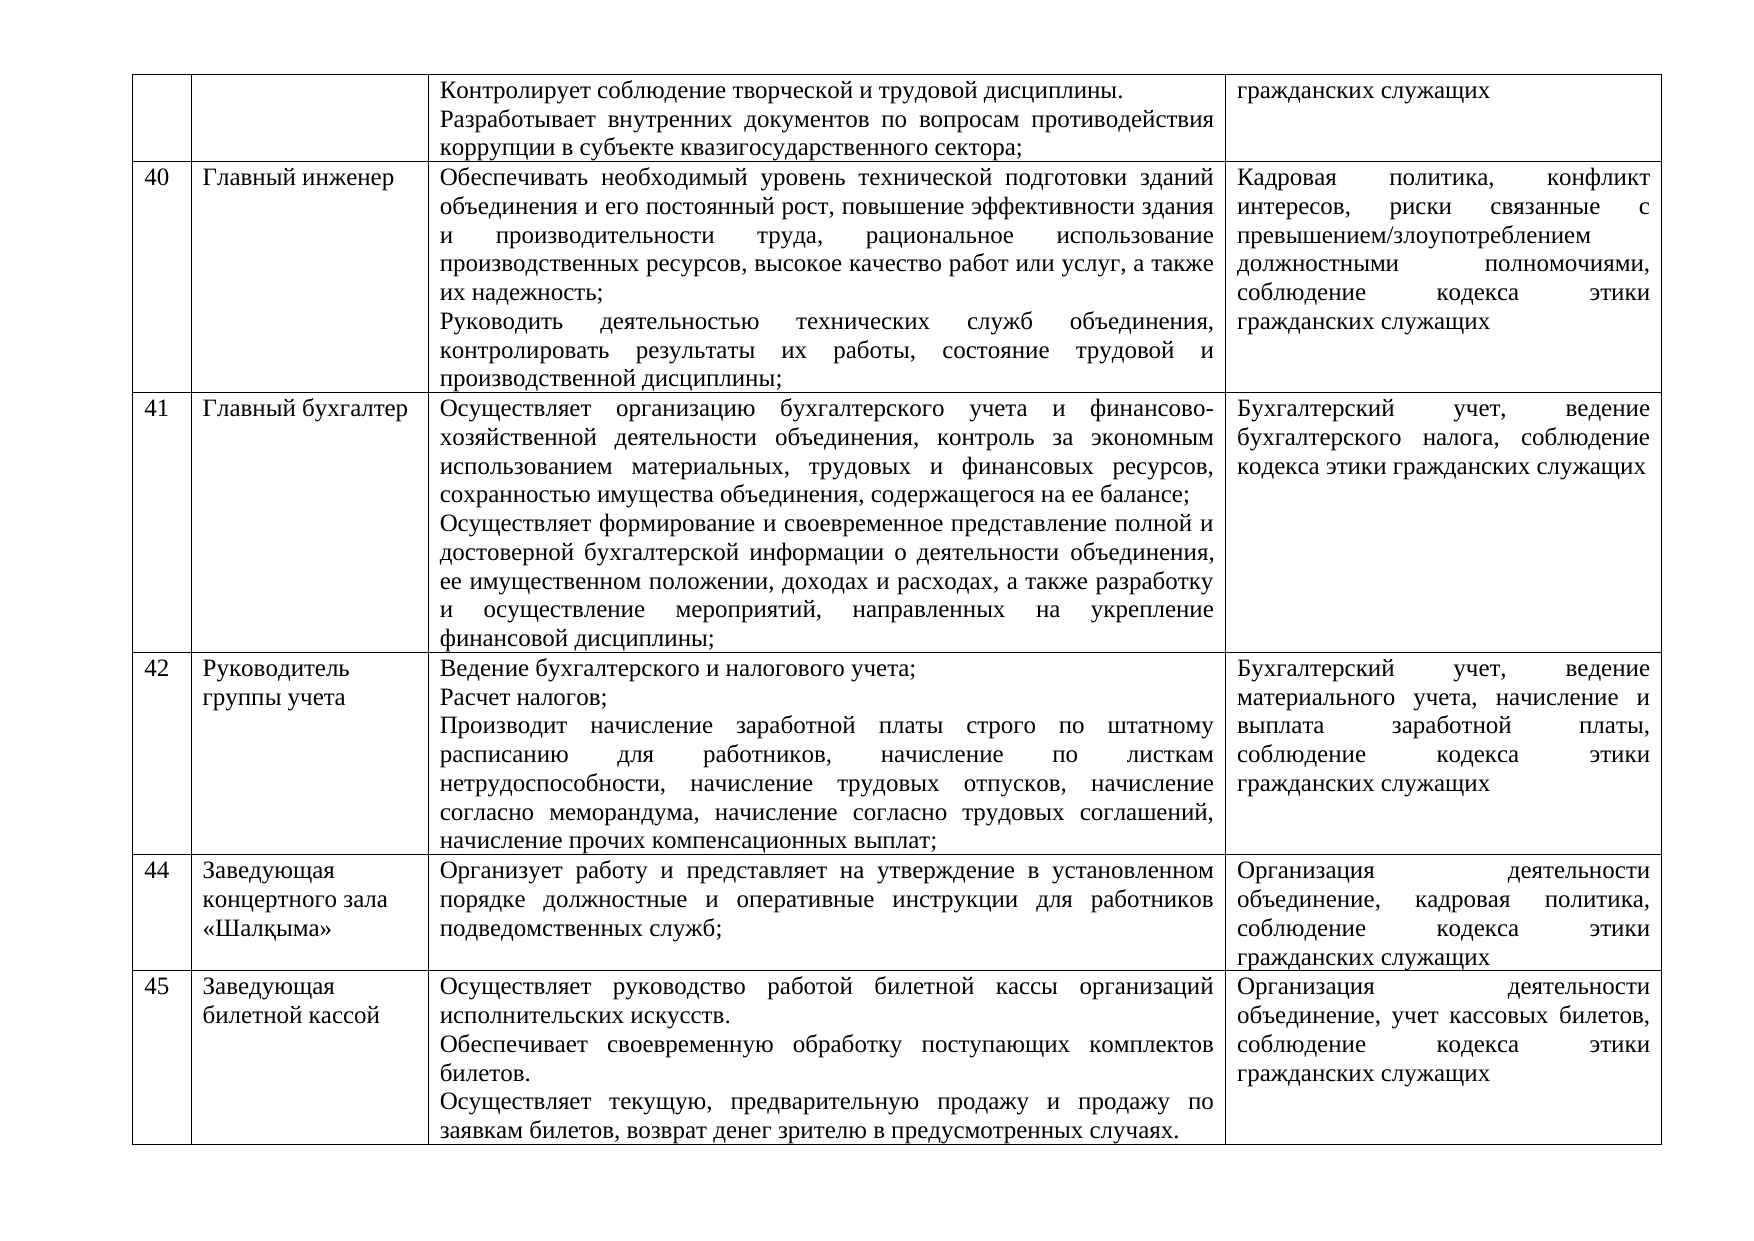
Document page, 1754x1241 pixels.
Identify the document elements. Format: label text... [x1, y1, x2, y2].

table_cell Бухгалтерский учет, ведение материального учета, начисление и выплата заработной платы, соблюдение кодекса этики гражданских служащих [1226, 653, 1661, 854]
table_cell Кадровая политика, конфликт интересов, риски связанные с превышением/злоупотреблением должностными полномочиями, соблюдение кодекса этики гражданских служащих [1226, 162, 1661, 392]
table_cell 44 [133, 855, 191, 970]
table_cell Осуществляет руководство работой билетной кассы организаций исполнительских искусств. Обеспечивает своевременную обработку поступающих комплектов билетов. Осуществляет текущую, предварительную продажу и продажу по заявкам билетов, возврат денег зрителю в предусмотренных случаях. [429, 971, 1225, 1144]
table_cell 41 [133, 393, 191, 652]
table_cell Организация деятельности объединение, учет кассовых билетов, соблюдение кодекса этики гражданских служащих [1226, 971, 1661, 1144]
table_cell Обеспечивать необходимый уровень технической подготовки зданий объединения и его постоянный рост, повышение эффективности здания и производительности труда, рациональное использование производственных ресурсов, высокое качество работ или услуг, а также их надежность; Руководить деятельностью технических служб объединения, контролировать результаты их работы, состояние трудовой и производственной дисциплины; [429, 162, 1225, 392]
table_cell Ведение бухгалтерского и налогового учета; Расчет налогов; Производит начисление заработной платы строго по штатному расписанию для работников, начисление по листкам нетрудоспособности, начисление трудовых отпусков, начисление согласно меморандума, начисление согласно трудовых соглашений, начисление прочих компенсационных выплат; [429, 653, 1225, 854]
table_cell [1226, 75, 1661, 161]
table_cell Осуществляет организацию бухгалтерского учета и финансово-хозяйственной деятельности объединения, контроль за экономным использованием материальных, трудовых и финансовых ресурсов, сохранностью имущества объединения, содержащегося на ее балансе; Осуществляет формирование и своевременное представление полной и достоверной бухгалтерской информации о деятельности объединения, ее имущественном положении, доходах и расходах, а также разработку и осуществление мероприятий, направленных на укрепление финансовой дисциплины; [429, 393, 1225, 652]
table_cell Заведующая билетной кассой [192, 971, 428, 1144]
table_cell Руководитель группы учета [192, 653, 428, 854]
table_cell Главный инженер [192, 162, 428, 392]
table_cell 39 [133, 75, 191, 161]
table_cell Организует работу и представляет на утверждение в установленном порядке должностные и оперативные инструкции для работников подведомственных служб; [429, 855, 1225, 970]
table_cell 42 [133, 653, 191, 854]
table_cell Заведующая концертного зала «Шалқыма» [192, 855, 428, 970]
table_cell 45 [133, 971, 191, 1144]
table_cell Организация деятельности объединение, кадровая политика, соблюдение кодекса этики гражданских служащих [1226, 855, 1661, 970]
table_cell Бухгалтерский учет, ведение бухгалтерского налога, соблюдение кодекса этики гражданских служащих [1226, 393, 1661, 652]
table_cell Главный бухгалтер [192, 393, 428, 652]
table_cell 40 [133, 162, 191, 392]
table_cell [192, 75, 428, 161]
